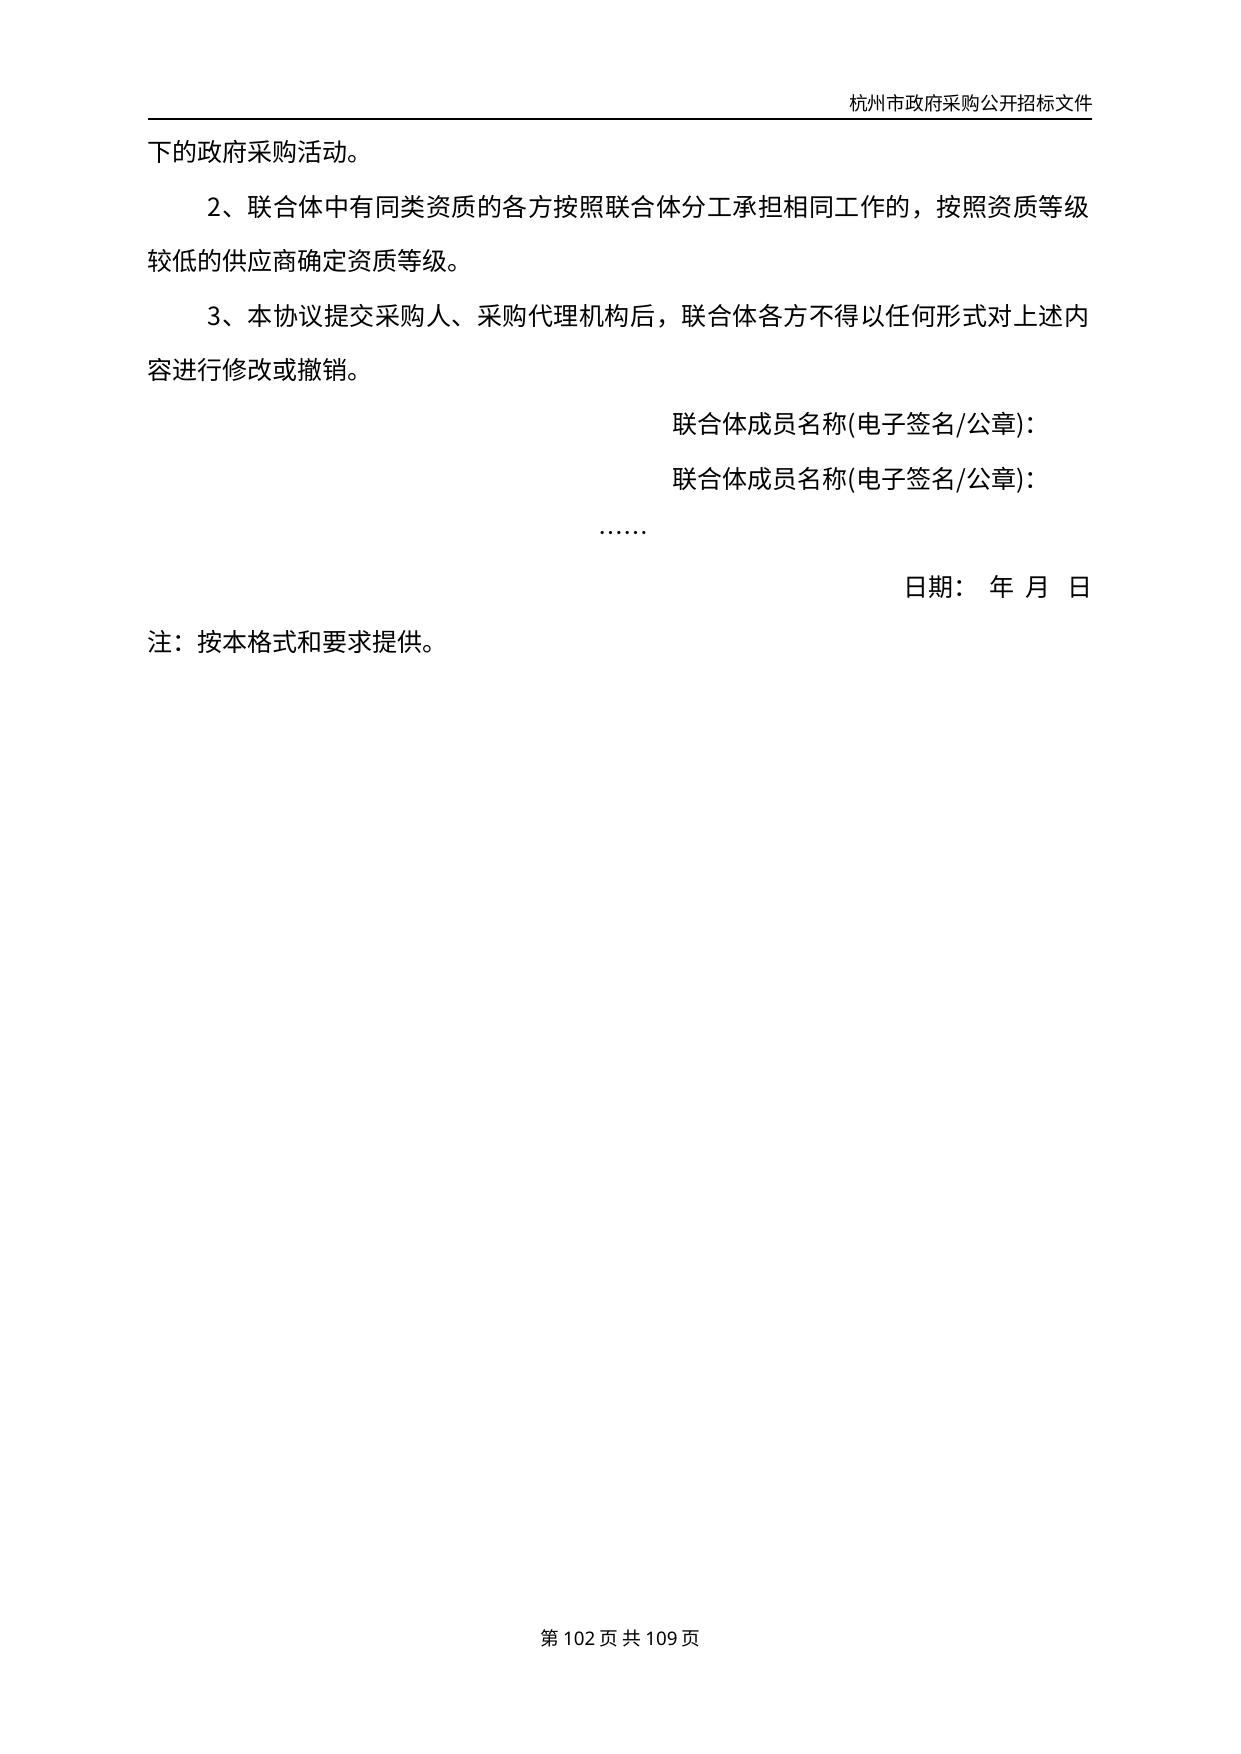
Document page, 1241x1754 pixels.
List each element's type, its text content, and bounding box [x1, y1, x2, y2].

text 日期： 年 月 日 [148, 568, 1092, 604]
text 3、本协议提交采购人、采购代理机构后，联合体各方不得以任何形式对上述内容进行修改或撤销。 [148, 296, 1092, 387]
text 联合体成员名称(电子签名/公章)： [148, 459, 1092, 495]
text 联合体成员名称(电子签名/公章)： [148, 405, 1092, 441]
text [148, 133, 1092, 169]
text 注：按本格式和要求提供。 [148, 622, 1049, 658]
text 2、联合体中有同类资质的各方按照联合体分工承担相同工作的，按照资质等级较低的供应商确定资质等级。 [148, 187, 1092, 278]
text …… [148, 513, 992, 550]
